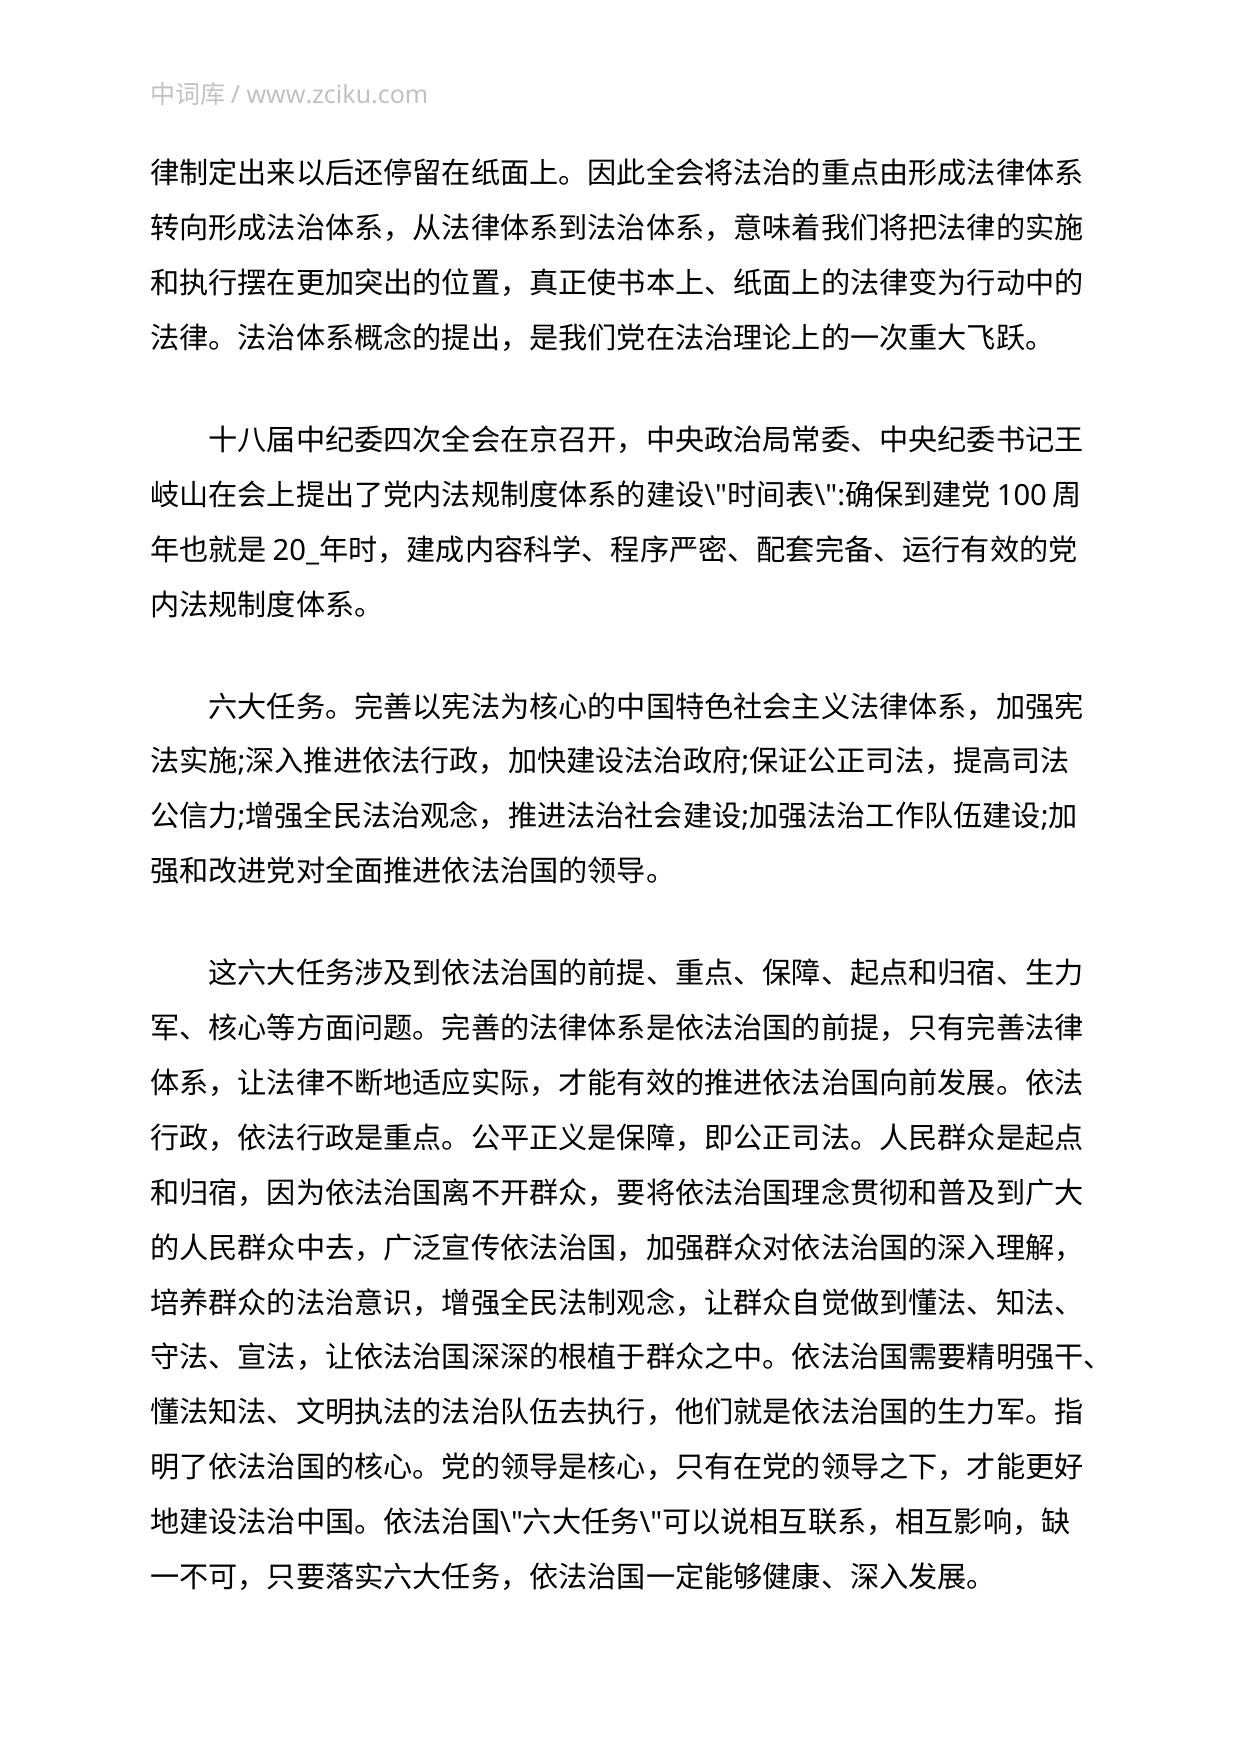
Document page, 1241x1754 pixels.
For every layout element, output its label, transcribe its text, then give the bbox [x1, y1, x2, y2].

text 这六大任务涉及到依法治国的前提、重点、保障、起点和归宿、生力军、核心等方面问题。完善的法律体系是依法治国的前提，只有完善法律体系，让法律不断地适应实际，才能有效的推进依法治国向前发展。依法行政，依法行政是重点。公平正义是保障，即公正司法。人民群众是起点和归宿，因为依法治国离不开群众，要将依法治国理念贯彻和普及到广大的人民群众中去，广泛宣传依法治国，加强群众对依法治国的深入理解，培养群众的法治意识，增强全民法制观念，让群众自觉做到懂法、知法、守法、宣法，让依法治国深深的根植于群众之中。依法治国需要精明强干、懂法知法、文明执法的法治队伍去执行，他们就是依法治国的生力军。指明了依法治国的核心。党的领导是核心，只有在党的领导之下，才能更好地建设法治中国。依法治国\"六大任务\"可以说相互联系，相互影响，缺一不可，只要落实六大任务，依法治国一定能够健康、深入发展。 [150, 950, 1090, 1596]
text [150, 150, 1090, 357]
text 十八届中纪委四次全会在京召开，中央政治局常委、中央纪委书记王岐山在会上提出了党内法规制度体系的建设\"时间表\":确保到建党100周年也就是20_年时，建成内容科学、程序严密、配套完备、运行有效的党内法规制度体系。 [150, 416, 1090, 624]
text 六大任务。完善以宪法为核心的中国特色社会主义法律体系，加强宪法实施;深入推进依法行政，加快建设法治政府;保证公正司法，提高司法公信力;增强全民法治观念，推进法治社会建设;加强法治工作队伍建设;加强和改进党对全面推进依法治国的领导。 [150, 683, 1090, 890]
